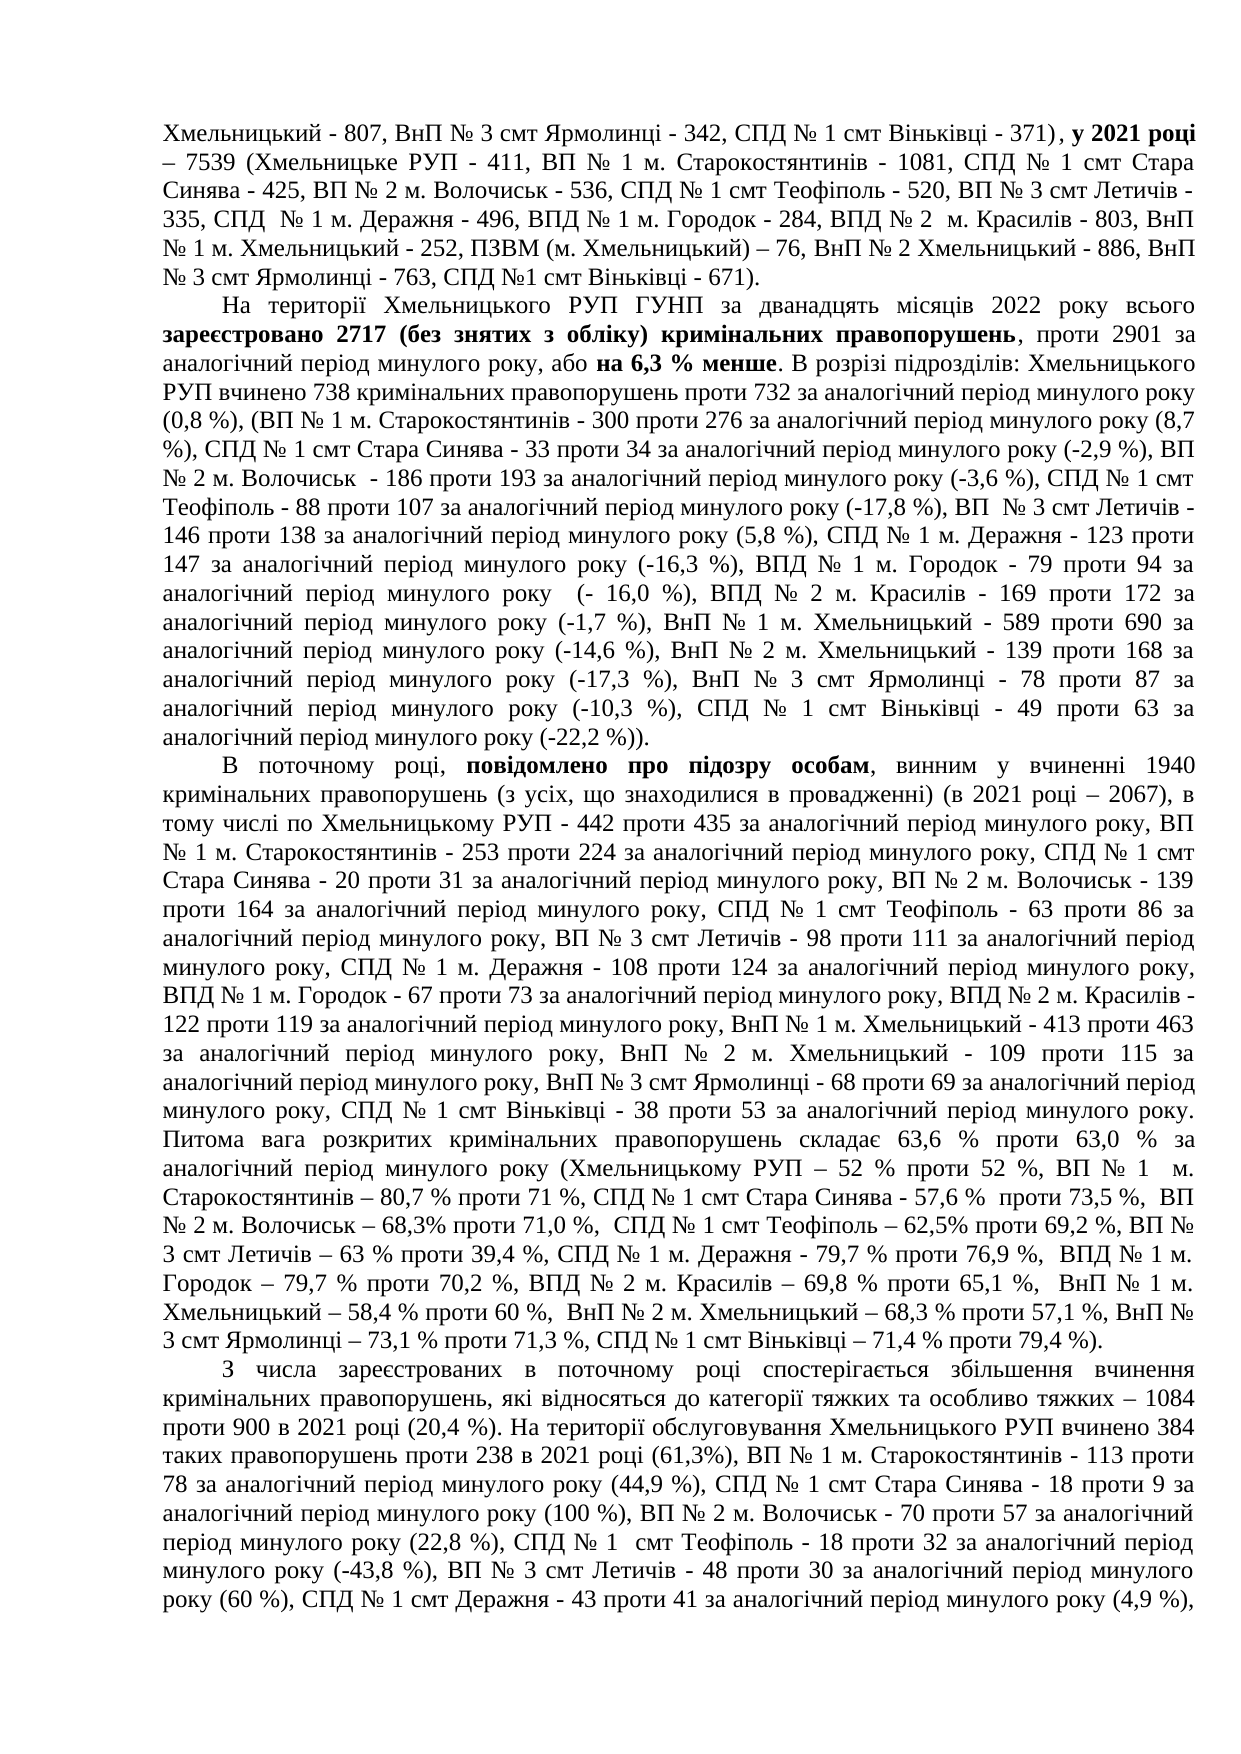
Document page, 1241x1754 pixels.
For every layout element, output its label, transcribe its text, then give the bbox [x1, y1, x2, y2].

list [162, 1354, 1196, 1613]
list В поточному році, повідомлено про підозру особам, винним у вчиненні 1940 кримінальних правопорушень (з усіх, що знаходилися в провадженні) (в 2021 році – 2067), в тому числі по Хмельницькому РУП - 442 проти 435 за аналогічний період минулого року, ВП № 1 м. Старокостянтинів - 253 проти 224 за аналогічний період минулого року, СПД № 1 смт Стара Синява - 20 проти 31 за аналогічний період минулого року, ВП № 2 м. Волочиськ - 139 проти 164 за аналогічний період минулого року, СПД № 1 смт Теофіполь - 63 проти 86 за аналогічний період минулого року, ВП № 3 смт Летичів - 98 проти 111 за аналогічний період минулого року, СПД № 1 м. Деражня - 108 проти 124 за аналогічний період минулого року, ВПД № 1 м. Городок - 67 проти 73 за аналогічний період минулого року, ВПД № 2 м. Красилів - 122 проти 119 за аналогічний період минулого року, ВнП № 1 м. Хмельницький - 413 проти 463 за аналогічний період минулого року, ВнП № 2 м. Хмельницький - 109 проти 115 за аналогічний період минулого року, ВнП № 3 смт Ярмолинці - 68 проти 69 за аналогічний період минулого року, СПД № 1 смт Віньківці - 38 проти 53 за аналогічний період минулого року. Питома вага розкритих кримінальних правопорушень складає 63,6 % проти 63,0 % за аналогічний період минулого року (Хмельницькому РУП – 52 % проти 52 %, ВП № 1 м. Старокостянтинів – 80,7 % проти 71 %, СПД № 1 смт Стара Синява - 57,6 % проти 73,5 %, ВП № 2 м. Волочиськ – 68,3% проти 71,0 %, СПД № 1 смт Теофіполь – 62,5% проти 69,2 %, ВП № 3 смт Летичів – 63 % проти 39,4 %, СПД № 1 м. Деражня - 79,7 % проти 76,9 %, ВПД № 1 м. Городок – 79,7 % проти 70,2 %, ВПД № 2 м. Красилів – 69,8 % проти 65,1 %, ВнП № 1 м. Хмельницький – 58,4 % проти 60 %, ВнП № 2 м. Хмельницький – 68,3 % проти 57,1 %, ВнП № 3 смт Ярмолинці – 73,1 % проти 71,3 %, СПД № 1 смт Віньківці – 71,4 % проти 79,4 %). [162, 751, 1196, 1354]
list На території Хмельницького РУП ГУНП за дванадцять місяців 2022 року всього зареєстровано 2717 (без знятих з обліку) кримінальних правопорушень, проти 2901 за аналогічний період минулого року, або на 6,3 % менше. В розрізі підрозділів: Хмельницького РУП вчинено 738 кримінальних правопорушень проти 732 за аналогічний період минулого року (0,8 %), (ВП № 1 м. Старокостянтинів - 300 проти 276 за аналогічний період минулого року (8,7 %), СПД № 1 смт Стара Синява - 33 проти 34 за аналогічний період минулого року (-2,9 %), ВП № 2 м. Волочиськ - 186 проти 193 за аналогічний період минулого року (-3,6 %), СПД № 1 смт Теофіполь - 88 проти 107 за аналогічний період минулого року (-17,8 %), ВП № 3 смт Летичів - 146 проти 138 за аналогічний період минулого року (5,8 %), СПД № 1 м. Деражня - 123 проти 147 за аналогічний період минулого року (-16,3 %), ВПД № 1 м. Городок - 79 проти 94 за аналогічний період минулого року (- 16,0 %), ВПД № 2 м. Красилів - 169 проти 172 за аналогічний період минулого року (-1,7 %), ВнП № 1 м. Хмельницький - 589 проти 690 за аналогічний період минулого року (-14,6 %), ВнП № 2 м. Хмельницький - 139 проти 168 за аналогічний період минулого року (-17,3 %), ВнП № 3 смт Ярмолинці - 78 проти 87 за аналогічний період минулого року (-10,3 %), СПД № 1 смт Віньківці - 49 проти 63 за аналогічний період минулого року (-22,2 %)). [162, 291, 1196, 751]
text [162, 118, 1196, 291]
